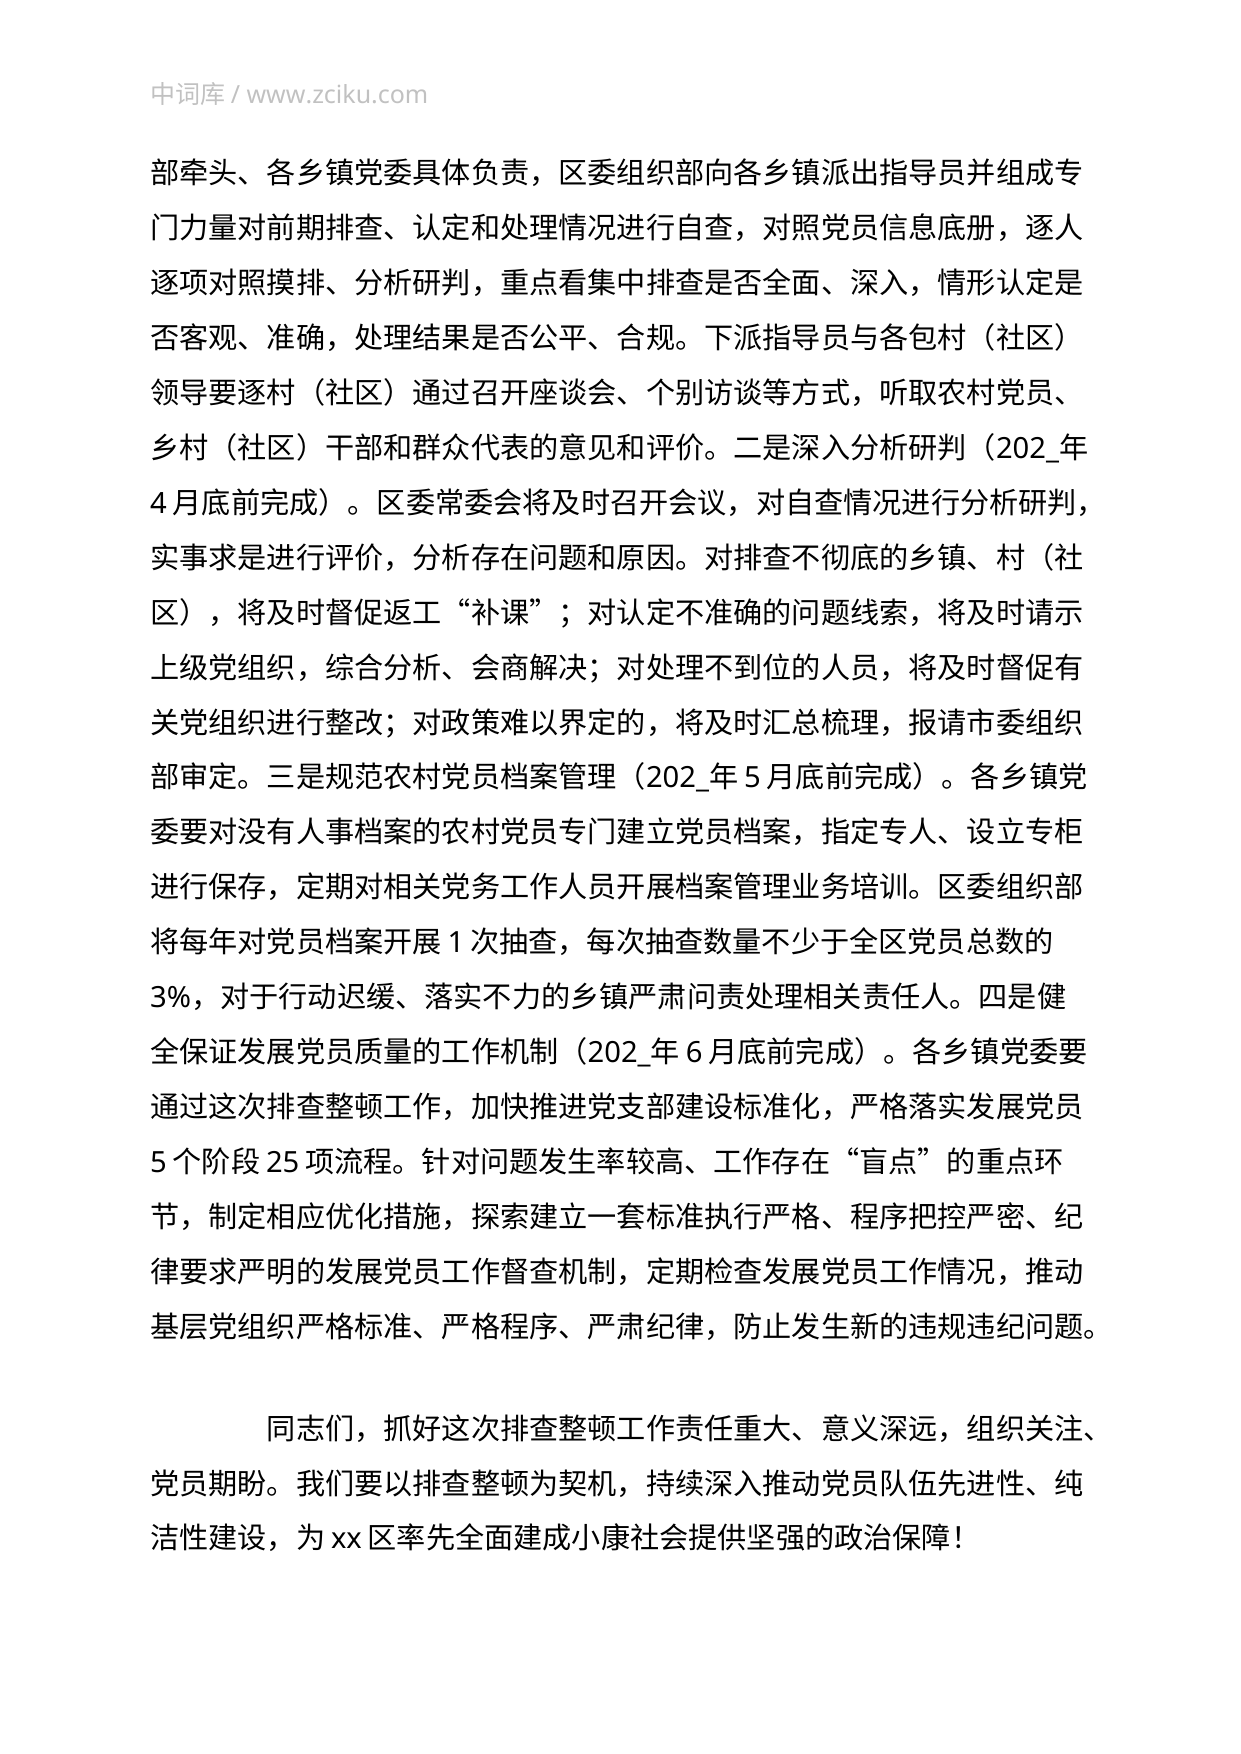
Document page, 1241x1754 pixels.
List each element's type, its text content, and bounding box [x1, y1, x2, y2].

text 同志们，抓好这次排查整顿工作责任重大、意义深远，组织关注、党员期盼。我们要以排查整顿为契机，持续深入推动党员队伍先进性、纯洁性建设，为xx区率先全面建成小康社会提供坚强的政治保障！ [150, 1405, 1090, 1557]
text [150, 150, 1090, 1346]
